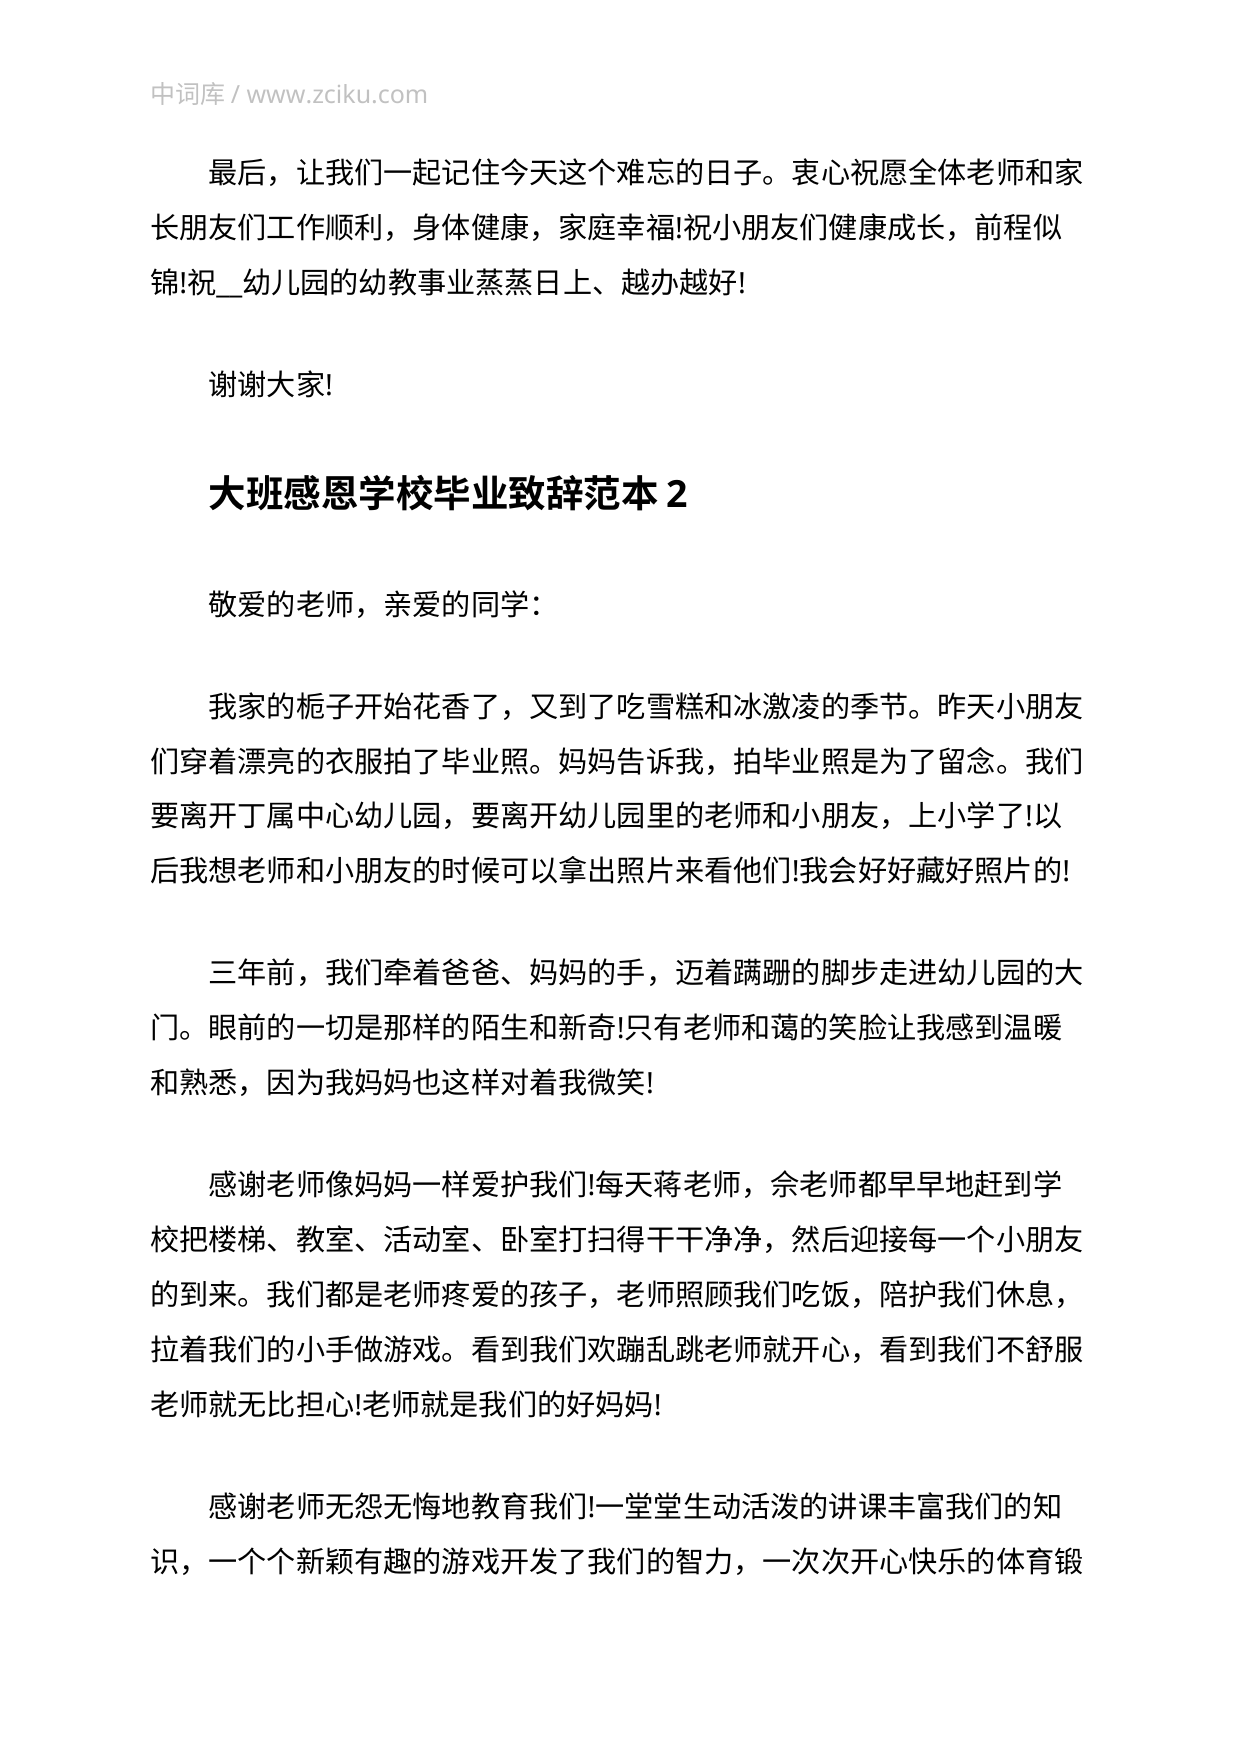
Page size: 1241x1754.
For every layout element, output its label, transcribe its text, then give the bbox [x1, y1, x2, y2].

text 我家的栀子开始花香了，又到了吃雪糕和冰激凌的季节。昨天小朋友们穿着漂亮的衣服拍了毕业照。妈妈告诉我，拍毕业照是为了留念。我们要离开丁属中心幼儿园，要离开幼儿园里的老师和小朋友，上小学了!以后我想老师和小朋友的时候可以拿出照片来看他们!我会好好藏好照片的! [150, 683, 1090, 890]
text 谢谢大家! [150, 362, 1090, 404]
text 敬爱的老师，亲爱的同学： [150, 581, 1090, 624]
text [150, 1483, 1090, 1581]
text 感谢老师像妈妈一样爱护我们!每天蒋老师，佘老师都早早地赶到学校把楼梯、教室、活动室、卧室打扫得干干净净，然后迎接每一个小朋友的到来。我们都是老师疼爱的孩子，老师照顾我们吃饭，陪护我们休息，拉着我们的小手做游戏。看到我们欢蹦乱跳老师就开心，看到我们不舒服老师就无比担心!老师就是我们的好妈妈! [150, 1162, 1090, 1424]
text 最后，让我们一起记住今天这个难忘的日子。衷心祝愿全体老师和家长朋友们工作顺利，身体健康，家庭幸福!祝小朋友们健康成长，前程似锦!祝__幼儿园的幼教事业蒸蒸日上、越办越好! [150, 150, 1090, 302]
text 大班感恩学校毕业致辞范本2 [150, 464, 1090, 518]
text 三年前，我们牵着爸爸、妈妈的手，迈着蹒跚的脚步走进幼儿园的大门。眼前的一切是那样的陌生和新奇!只有老师和蔼的笑脸让我感到温暖和熟悉，因为我妈妈也这样对着我微笑! [150, 950, 1090, 1102]
